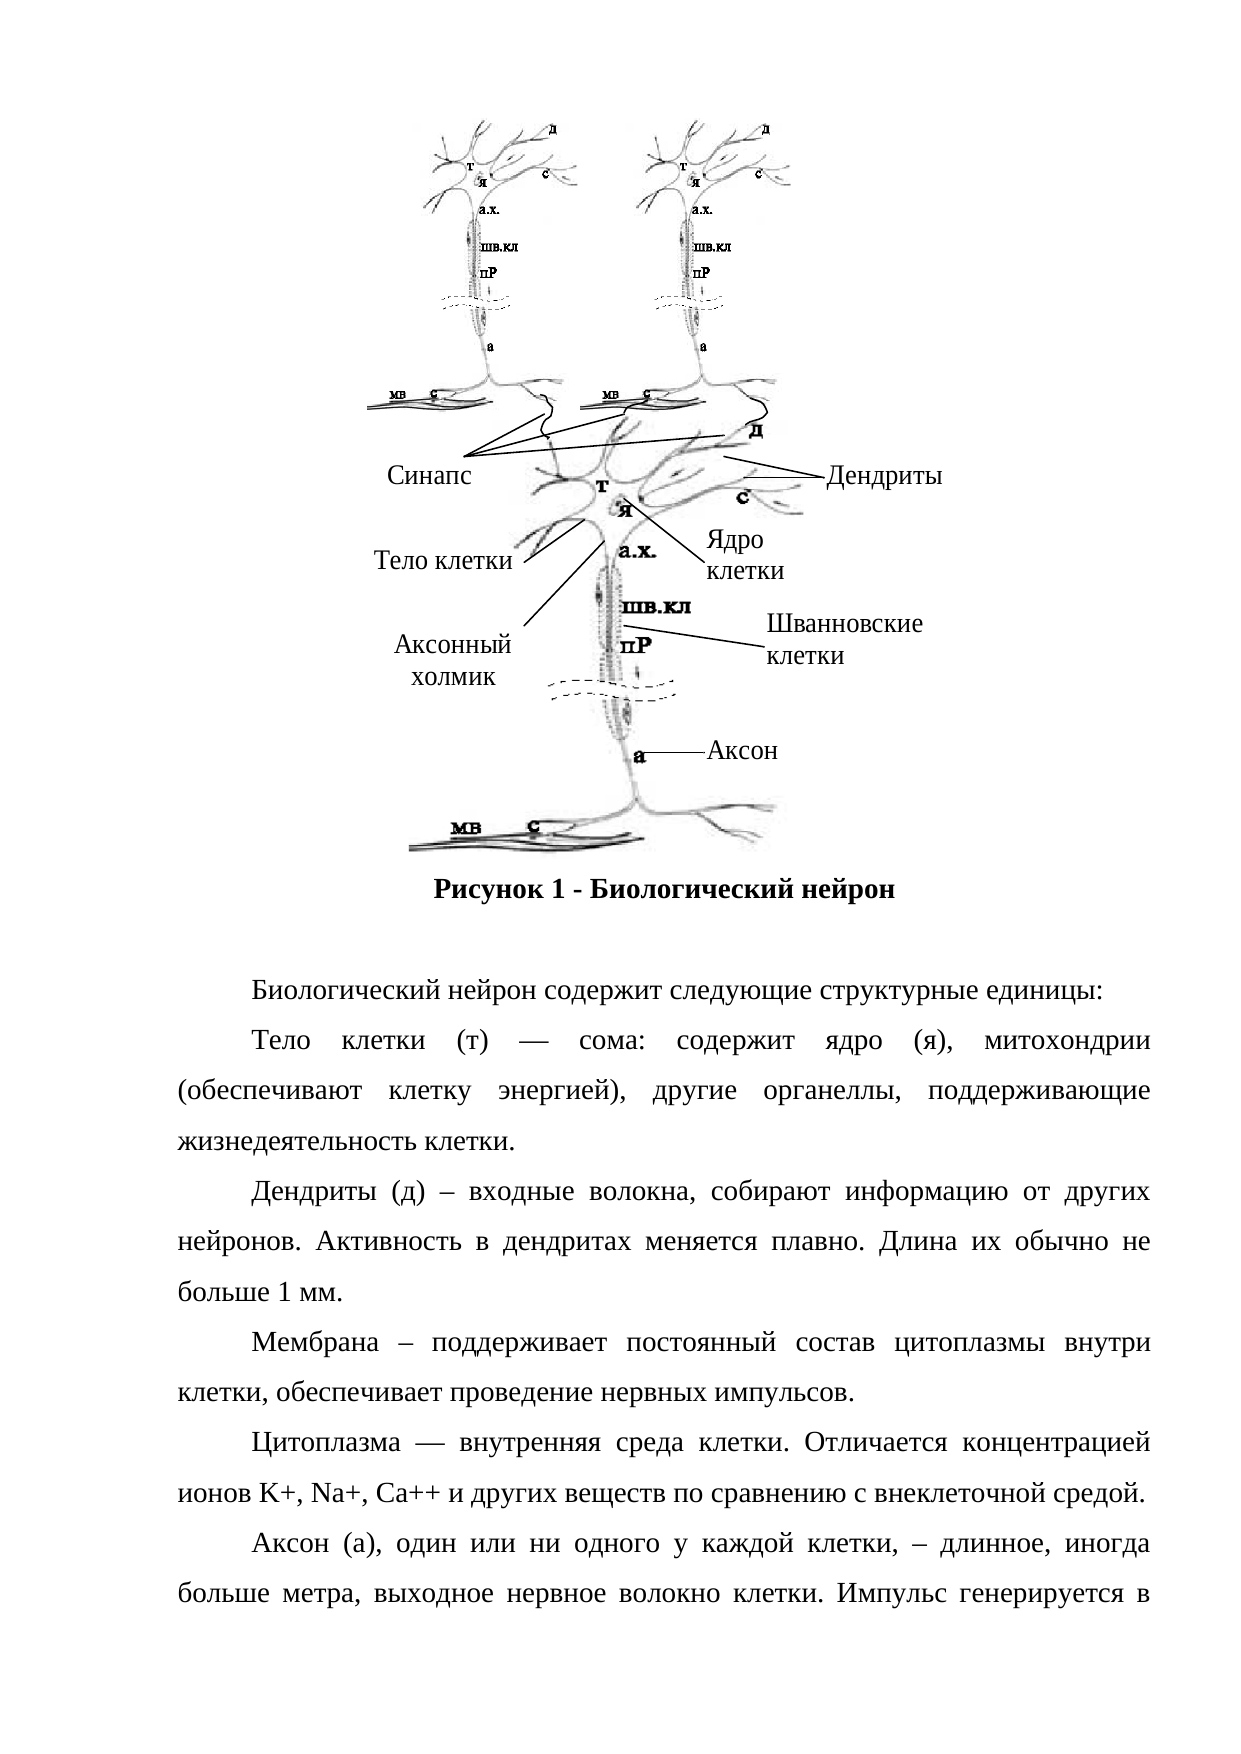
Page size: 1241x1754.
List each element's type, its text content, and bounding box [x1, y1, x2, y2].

text Тело клетки (т) — сома: содержит ядро (я), митохондрии (обеспечивают клетку энергией), другие органеллы, поддерживающие жизнедеятельность клетки. [177, 1022, 1152, 1156]
text Цитоплазма — внутренняя среда клетки. Отличается концентрацией ионов K+, Na+, Ca++ и других веществ по сравнению с внеклеточной средой. [177, 1424, 1152, 1508]
text Рисунок 1 - Биологический нейрон [177, 871, 1152, 905]
text Биологический нейрон содержит следующие структурные единицы: [177, 972, 1152, 1005]
text Мембрана – поддерживает постоянный состав цитоплазмы внутри клетки, обеспечивает проведение нервных импульсов. [177, 1324, 1152, 1408]
text Дендриты (д) – входные волокна, собирают информацию от других нейронов. Активность в дендритах меняется плавно. Длина их обычно не больше 1 мм. [177, 1173, 1152, 1307]
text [177, 1525, 1152, 1609]
